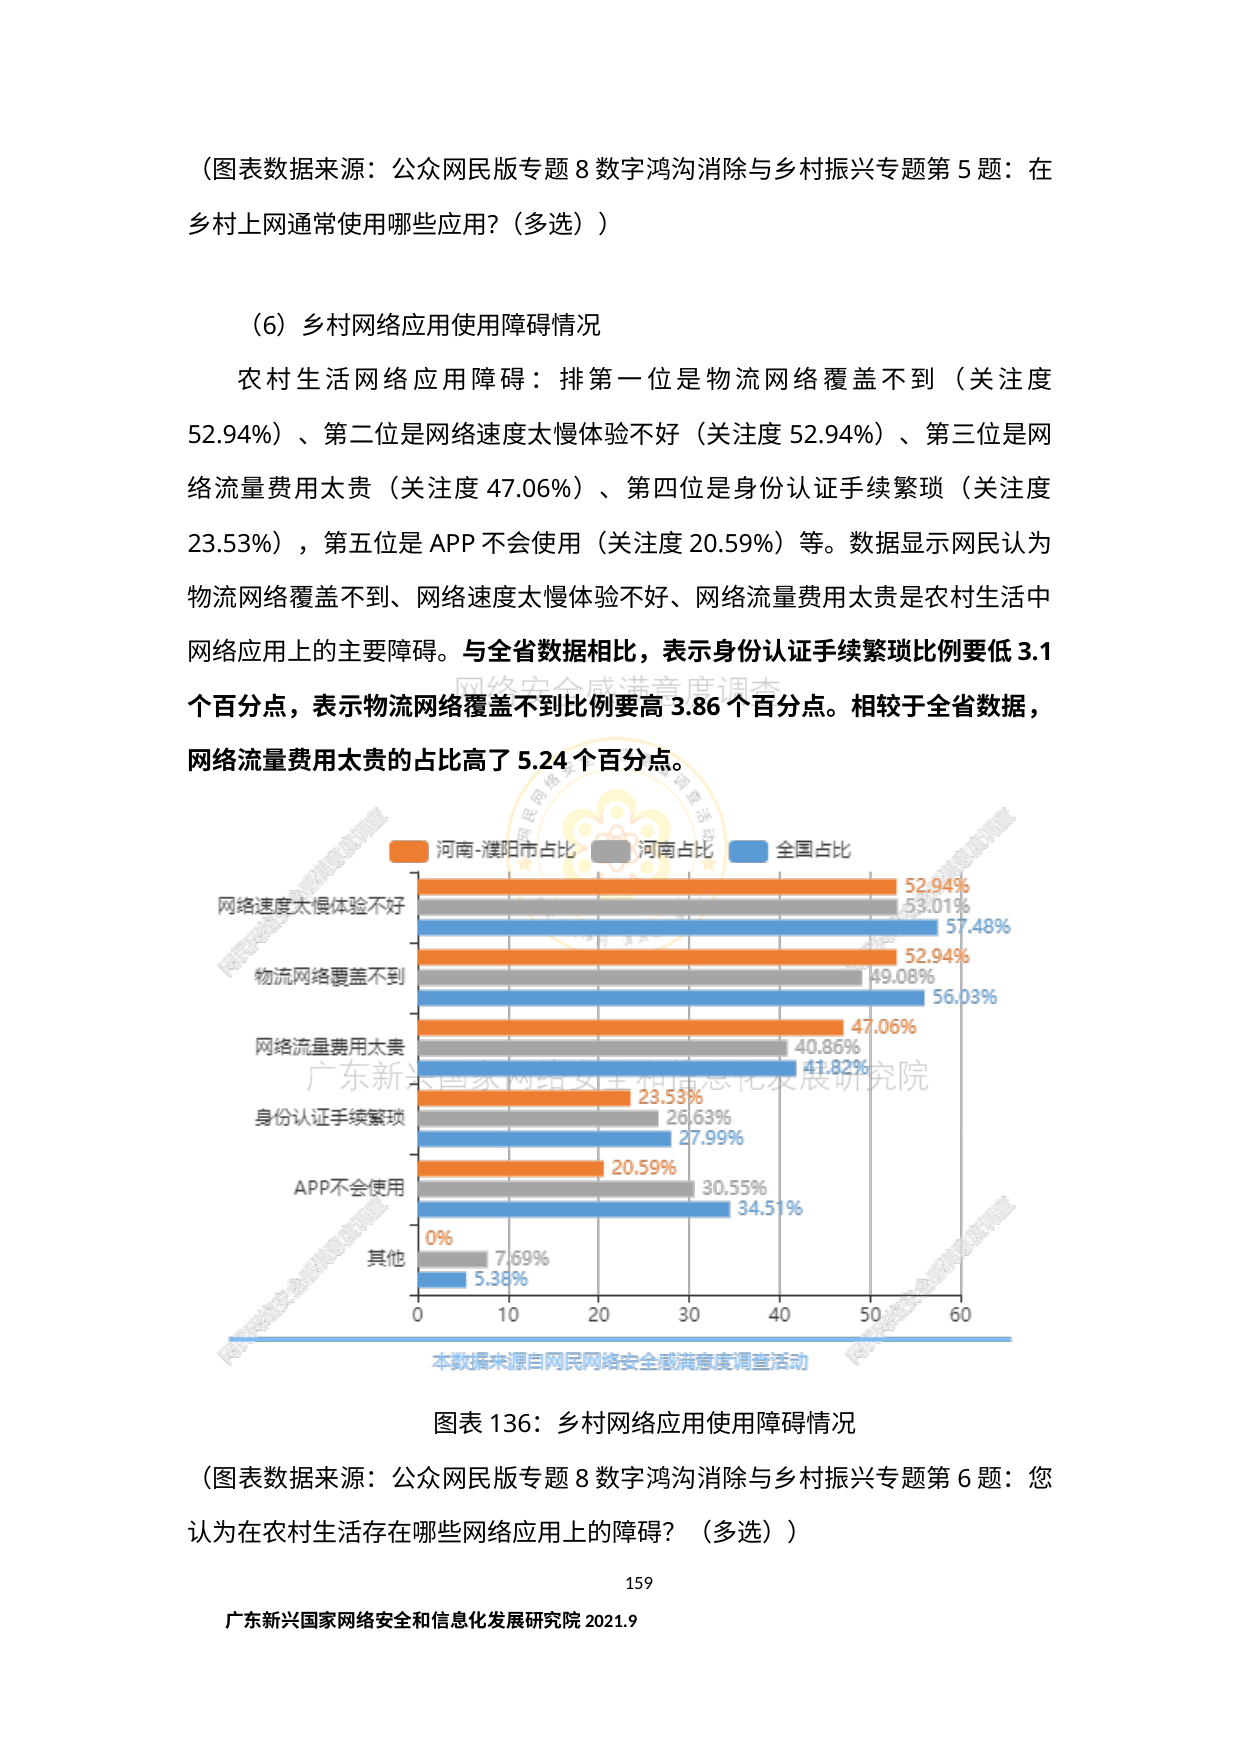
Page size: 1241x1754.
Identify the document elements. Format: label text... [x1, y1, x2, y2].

text （图表数据来源：公众网民版专题8数字鸿沟消除与乡村振兴专题第6题：您认为在农村生活存在哪些网络应用上的障碍？（多选）） [187, 1458, 1053, 1549]
picture [202, 795, 1039, 1389]
text 图表136：乡村网络应用使用障碍情况 [187, 1404, 1053, 1440]
text 农村生活网络应用障碍：排第一位是物流网络覆盖不到（关注度52.94%）、第二位是网络速度太慢体验不好（关注度52.94%）、第三位是网络流量费用太贵（关注度47.06%）、第四位是身份认证手续繁琐（关注度23.53%），第五位是APP不会使用（关注度20.59%）等。数据显示网民认为物流网络覆盖不到、网络速度太慢体验不好、网络流量费用太贵是农村生活中网络应用上的主要障碍。与全省数据相比，表示身份认证手续繁琐比例要低3.1个百分点，表示物流网络覆盖不到比例要高3.86个百分点。相较于全省数据，网络流量费用太贵的占比高了5.24个百分点。 [187, 360, 1053, 777]
text （图表数据来源：公众网民版专题8数字鸿沟消除与乡村振兴专题第5题：在乡村上网通常使用哪些应用?（多选）） [187, 150, 1053, 241]
text （6）乡村网络应用使用障碍情况 [187, 306, 1053, 342]
